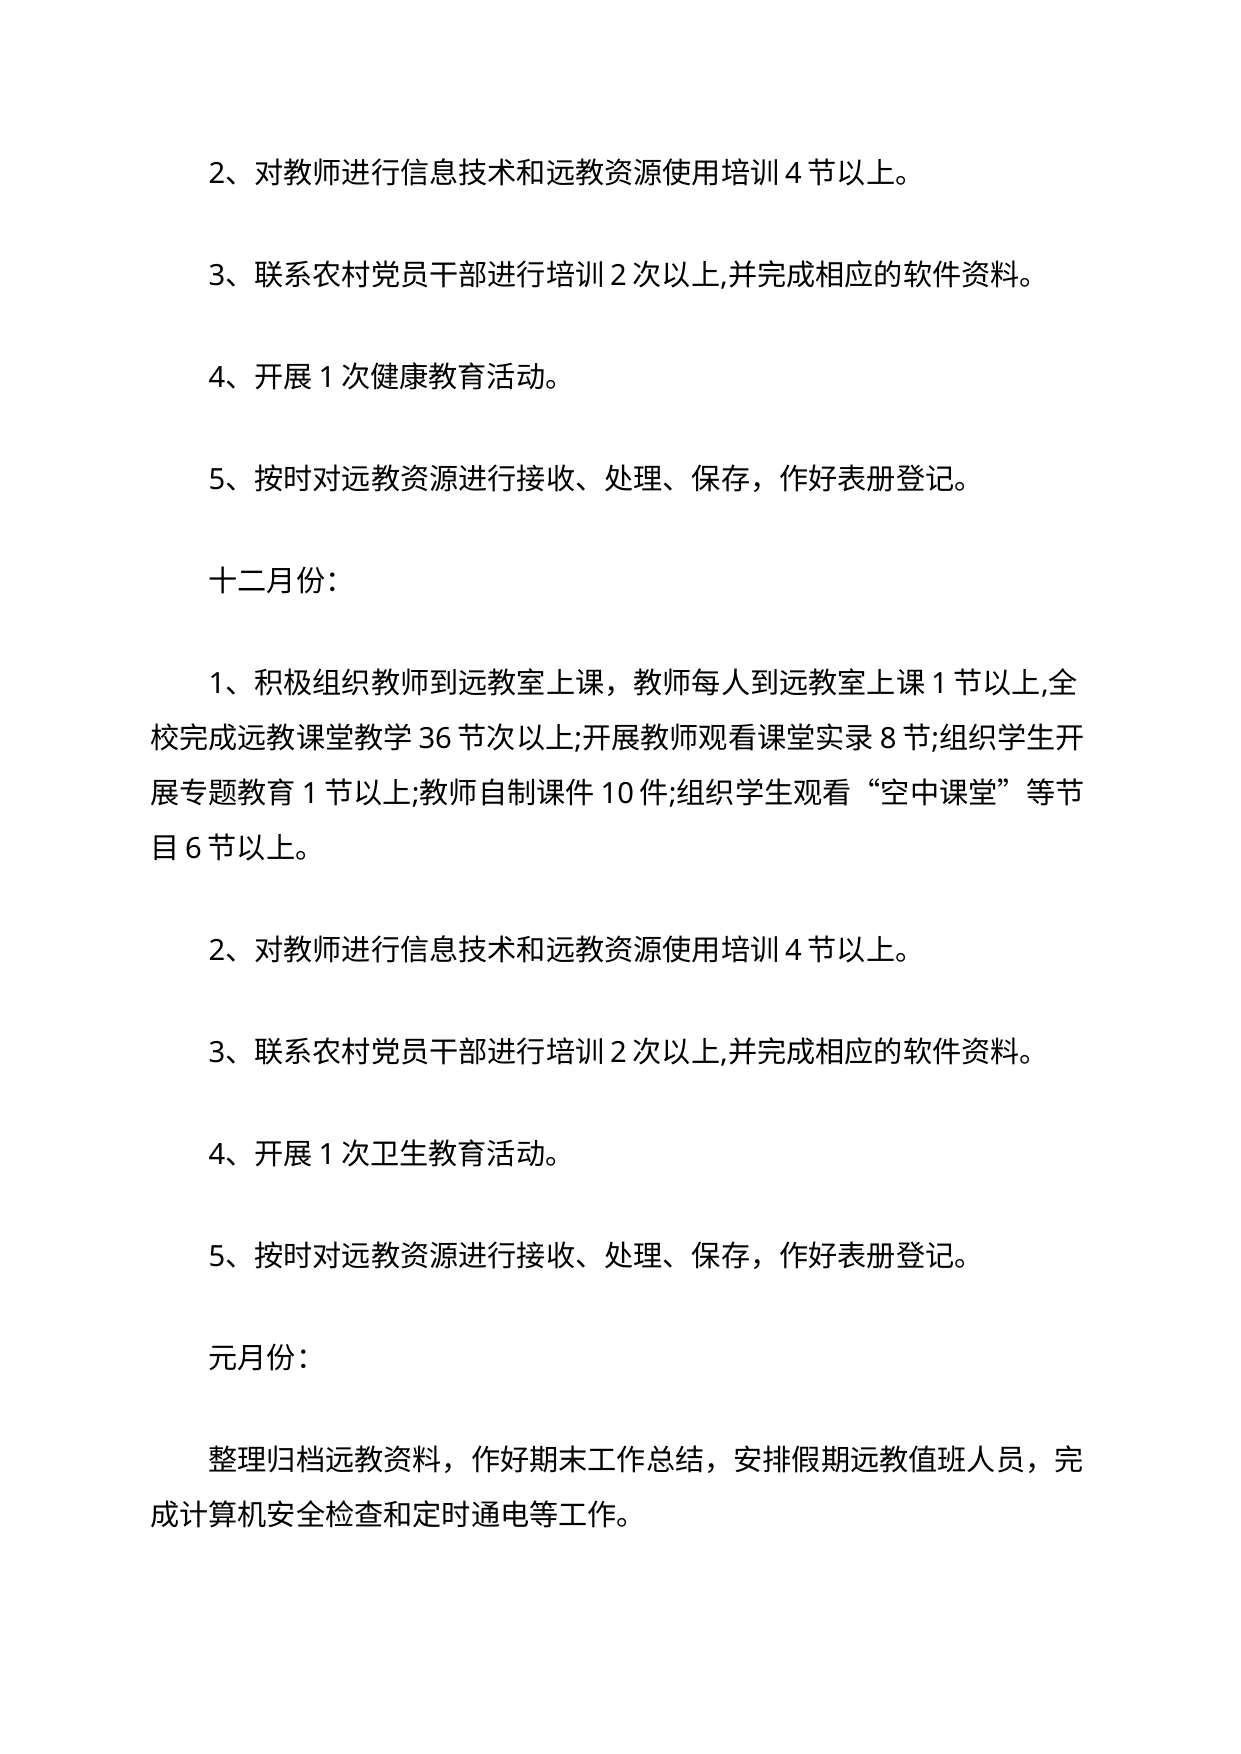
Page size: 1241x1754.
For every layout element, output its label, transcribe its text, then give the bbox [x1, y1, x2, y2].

text 2、对教师进行信息技术和远教资源使用培训4节以上。 [150, 927, 1090, 969]
text 1、积极组织教师到远教室上课，教师每人到远教室上课1节以上,全校完成远教课堂教学36节次以上;开展教师观看课堂实录8节;组织学生开展专题教育1节以上;教师自制课件10件;组织学生观看“空中课堂”等节目6节以上。 [150, 660, 1090, 867]
text 2、对教师进行信息技术和远教资源使用培训4节以上。 [150, 150, 1090, 192]
text 元月份： [150, 1334, 1090, 1377]
text 整理归档远教资料，作好期末工作总结，安排假期远教值班人员，完成计算机安全检查和定时通电等工作。 [150, 1436, 1090, 1533]
text 4、开展1次卫生教育活动。 [150, 1131, 1090, 1173]
text 4、开展1次健康教育活动。 [150, 354, 1090, 396]
text 5、按时对远教资源进行接收、处理、保存，作好表册登记。 [150, 1233, 1090, 1275]
text 5、按时对远教资源进行接收、处理、保存，作好表册登记。 [150, 456, 1090, 498]
text 十二月份： [150, 558, 1090, 600]
text 3、联系农村党员干部进行培训2次以上,并完成相应的软件资料。 [150, 252, 1090, 294]
text 3、联系农村党员干部进行培训2次以上,并完成相应的软件资料。 [150, 1029, 1090, 1071]
